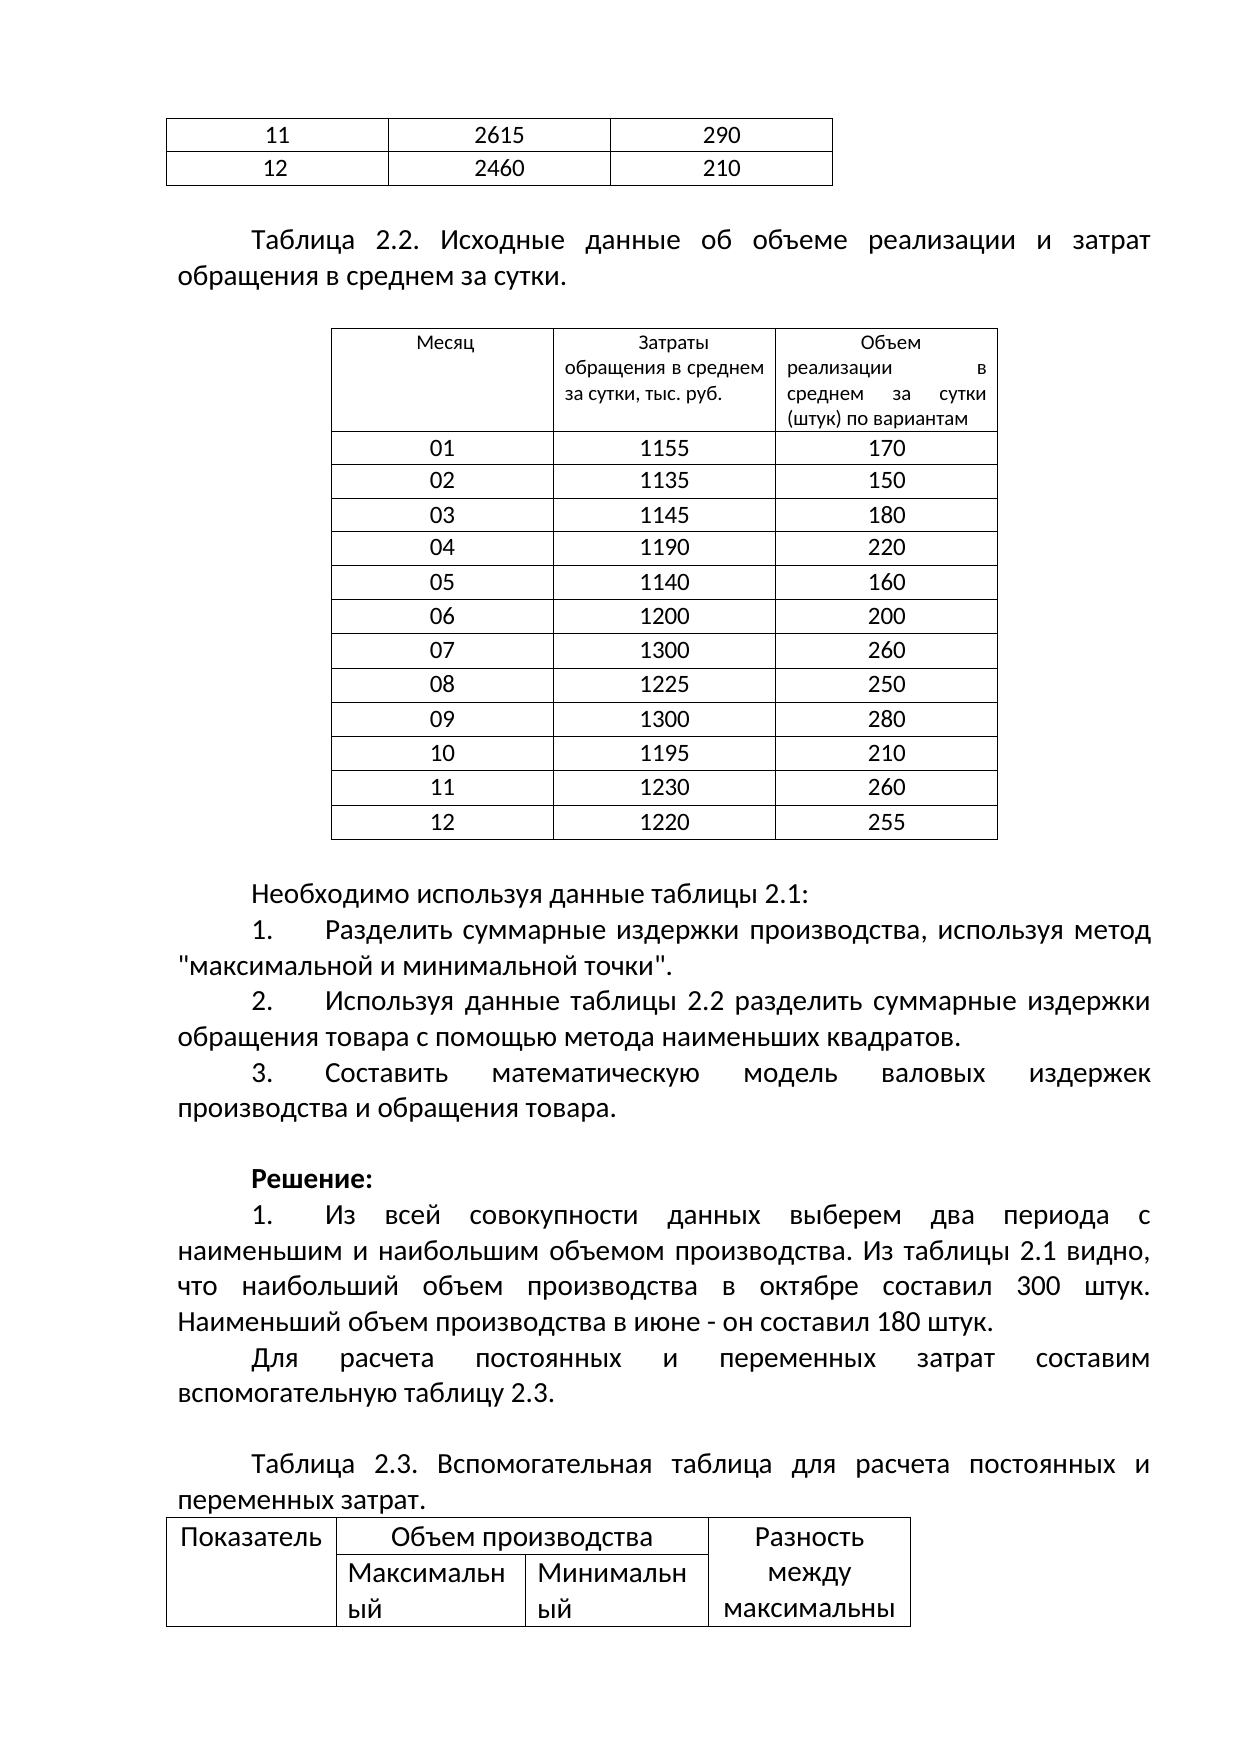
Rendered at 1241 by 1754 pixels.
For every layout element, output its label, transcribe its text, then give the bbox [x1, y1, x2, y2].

table_cell 260 [776, 771, 997, 805]
table_cell 1190 [554, 532, 775, 565]
table_cell 250 [776, 669, 997, 702]
table_header Объем производства [337, 1518, 708, 1553]
table_cell Минимальный [526, 1555, 708, 1626]
table_cell 180 [776, 499, 997, 531]
table_cell Максимальный [337, 1555, 525, 1626]
table_cell 1195 [554, 737, 775, 770]
text 1. Из всей совокупности данных выберем два периода с наименьшим и наибольшим объемом производства. Из таблицы 2.1 видно, что наибольший объем производства в октябре составил 300 штук. Наименьший объем производства в июне - он составил 180 штук. [177, 1196, 1152, 1339]
table_cell 210 [611, 152, 832, 184]
table_cell 170 [776, 432, 997, 463]
table_cell 07 [332, 634, 553, 668]
table_header Показатель [167, 1518, 336, 1626]
table_cell 1140 [554, 566, 775, 599]
text Таблица 2.3. Вспомогательная таблица для расчета постоянных и переменных затрат. [177, 1446, 1152, 1517]
table_cell 11 [167, 119, 388, 151]
text 2. Используя данные таблицы 2.2 разделить суммарные издержки обращения товара с помощью метода наименьших квадратов. [177, 982, 1152, 1054]
table_cell 280 [776, 703, 997, 736]
table_header Затраты обращения в среднем за сутки, тыс. руб. [554, 329, 775, 431]
table_cell 12 [332, 806, 553, 839]
table_cell 05 [332, 566, 553, 599]
text Таблица 2.2. Исходные данные об объеме реализации и затрат обращения в среднем за сутки. [177, 221, 1152, 292]
table_cell 260 [776, 634, 997, 668]
table_cell 10 [332, 737, 553, 770]
table_cell 1145 [554, 499, 775, 531]
table_cell 210 [776, 737, 997, 770]
table_cell 12 [167, 152, 388, 184]
table_cell 1225 [554, 669, 775, 702]
text 1. Разделить суммарные издержки производства, используя метод "максимальной и минимальной точки". [177, 911, 1152, 982]
table_cell 2460 [389, 152, 610, 184]
table_cell 160 [776, 566, 997, 599]
table_cell 1230 [554, 771, 775, 805]
table_cell 1220 [554, 806, 775, 839]
text 3. Составить математическую модель валовых издержек производства и обращения товара. [177, 1054, 1152, 1125]
table_cell 150 [776, 465, 997, 498]
table_cell 1300 [554, 703, 775, 736]
table_header Месяц [332, 329, 553, 431]
table_cell 200 [776, 600, 997, 633]
table_cell 11 [332, 771, 553, 805]
table_cell 03 [332, 499, 553, 531]
table_cell 09 [332, 703, 553, 736]
table_cell 08 [332, 669, 553, 702]
table_cell 220 [776, 532, 997, 565]
table_cell 04 [332, 532, 553, 565]
table_cell 01 [332, 432, 553, 463]
table_cell 1300 [554, 634, 775, 668]
table_cell 2615 [389, 119, 610, 151]
table_cell 255 [776, 806, 997, 839]
table_header Разность между максимальными и минимальными величинами [709, 1518, 910, 1626]
table_cell 1155 [554, 432, 775, 463]
table_cell 1200 [554, 600, 775, 633]
text Решение: [177, 1161, 1152, 1196]
text Необходимо используя данные таблицы 2.1: [177, 876, 1152, 911]
table_cell 02 [332, 465, 553, 498]
table_header Объем реализации в среднем за сутки (штук) по вариантам [776, 329, 997, 431]
table_cell 06 [332, 600, 553, 633]
table_cell 290 [611, 119, 832, 151]
table_cell 1135 [554, 465, 775, 498]
text Для расчета постоянных и переменных затрат составим вспомогательную таблицу 2.3. [177, 1339, 1152, 1410]
